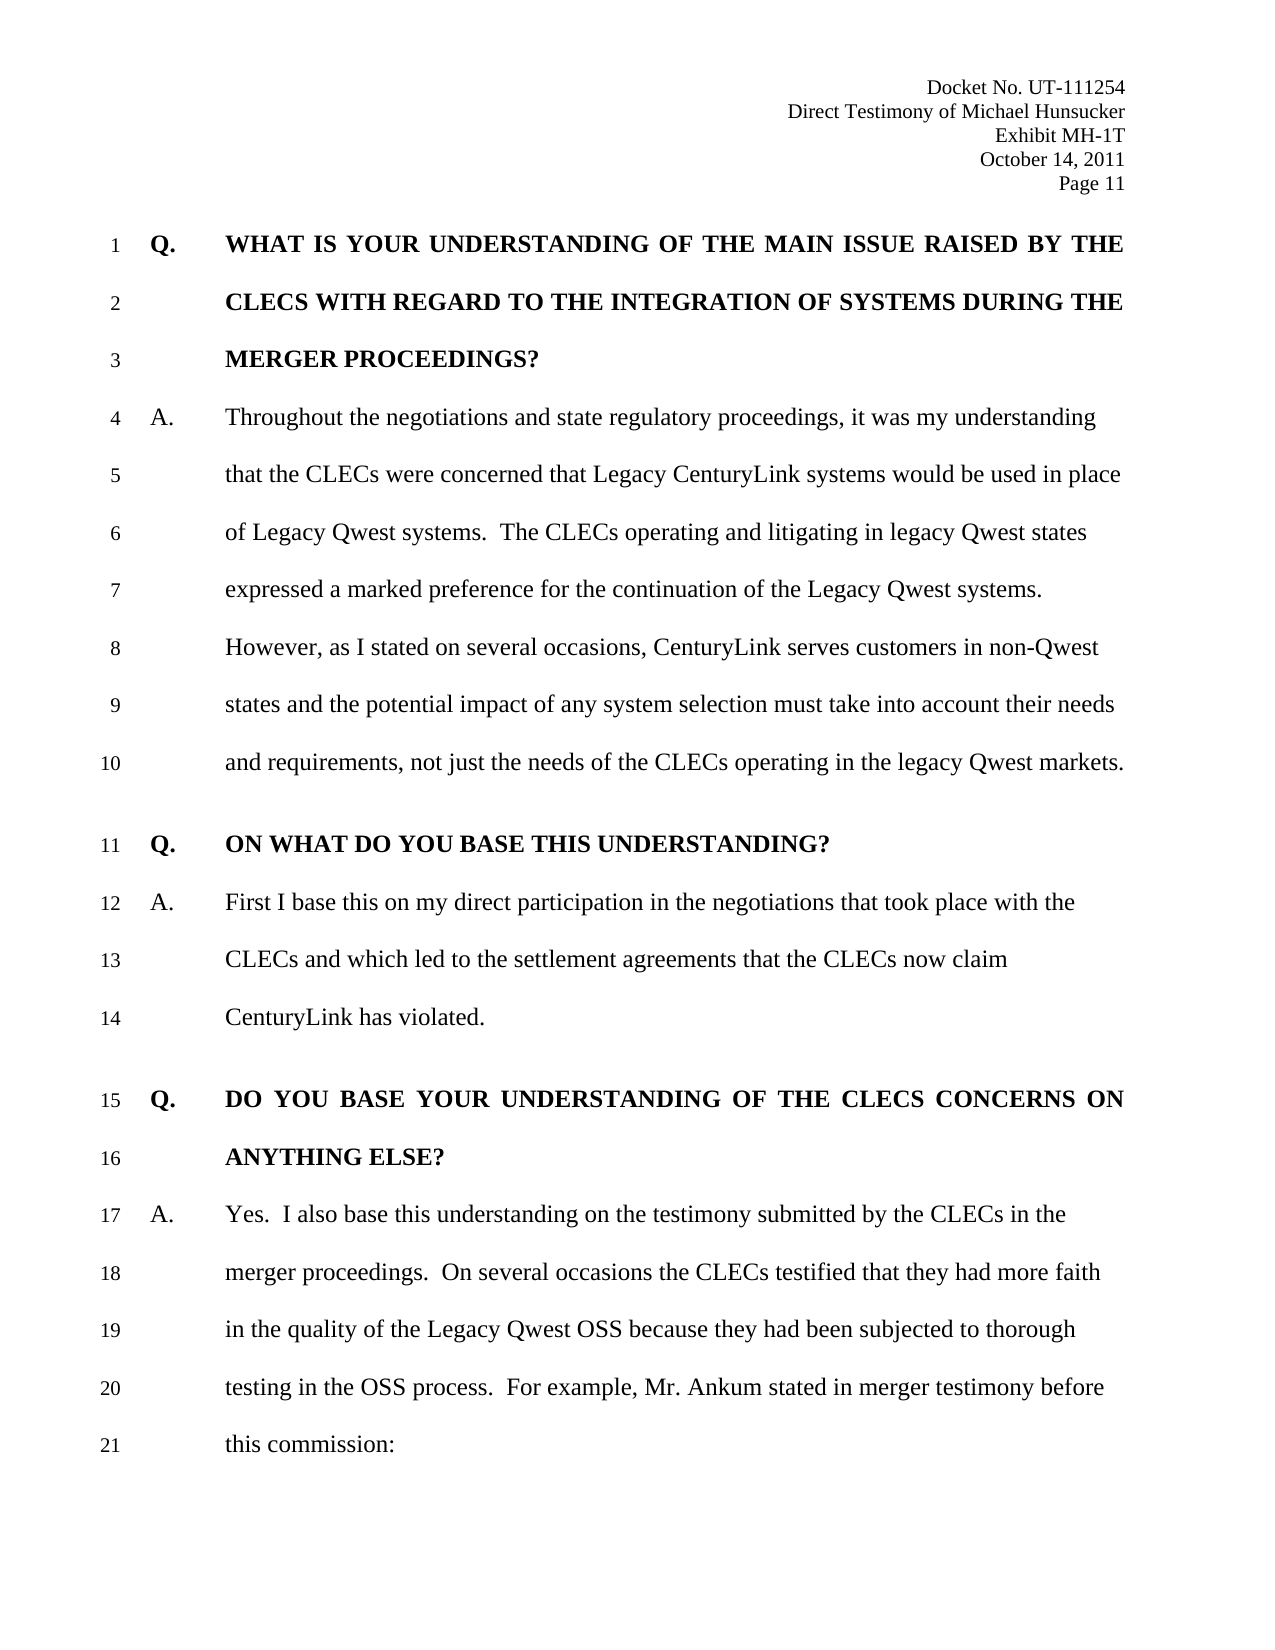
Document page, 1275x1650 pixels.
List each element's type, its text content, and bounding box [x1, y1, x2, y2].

text On what do you base this understanding? [150, 829, 1125, 858]
text Do you base your understanding of the CLECs concerns on anything else? [150, 1084, 1125, 1171]
text A. First I base this on my direct participation in the negotiations that took place with the CLECs and which led to the settlement agreements that the CLECs now claim CenturyLink has violated. [150, 887, 1125, 1031]
text What is your understanding of the main issue raised by the CLECs with regard to the integration of systems during the merger proceedings? [150, 229, 1125, 373]
text A. Throughout the negotiations and state regulatory proceedings, it was my understanding that the CLECs were concerned that Legacy CenturyLink systems would be used in place of Legacy Qwest systems. The CLECs operating and litigating in legacy Qwest states expressed a marked preference for the continuation of the Legacy Qwest systems. However, as I stated on several occasions, CenturyLink serves customers in non-Qwest states and the potential impact of any system selection must take into account their needs and requirements, not just the needs of the CLECs operating in the legacy Qwest markets. [150, 402, 1125, 776]
text A. Yes. I also base this understanding on the testimony submitted by the CLECs in the merger proceedings. On several occasions the CLECs testified that they had more faith in the quality of the Legacy Qwest OSS because they had been subjected to thorough testing in the OSS process. For example, Mr. Ankum stated in merger testimony before this commission: [150, 1199, 1125, 1458]
